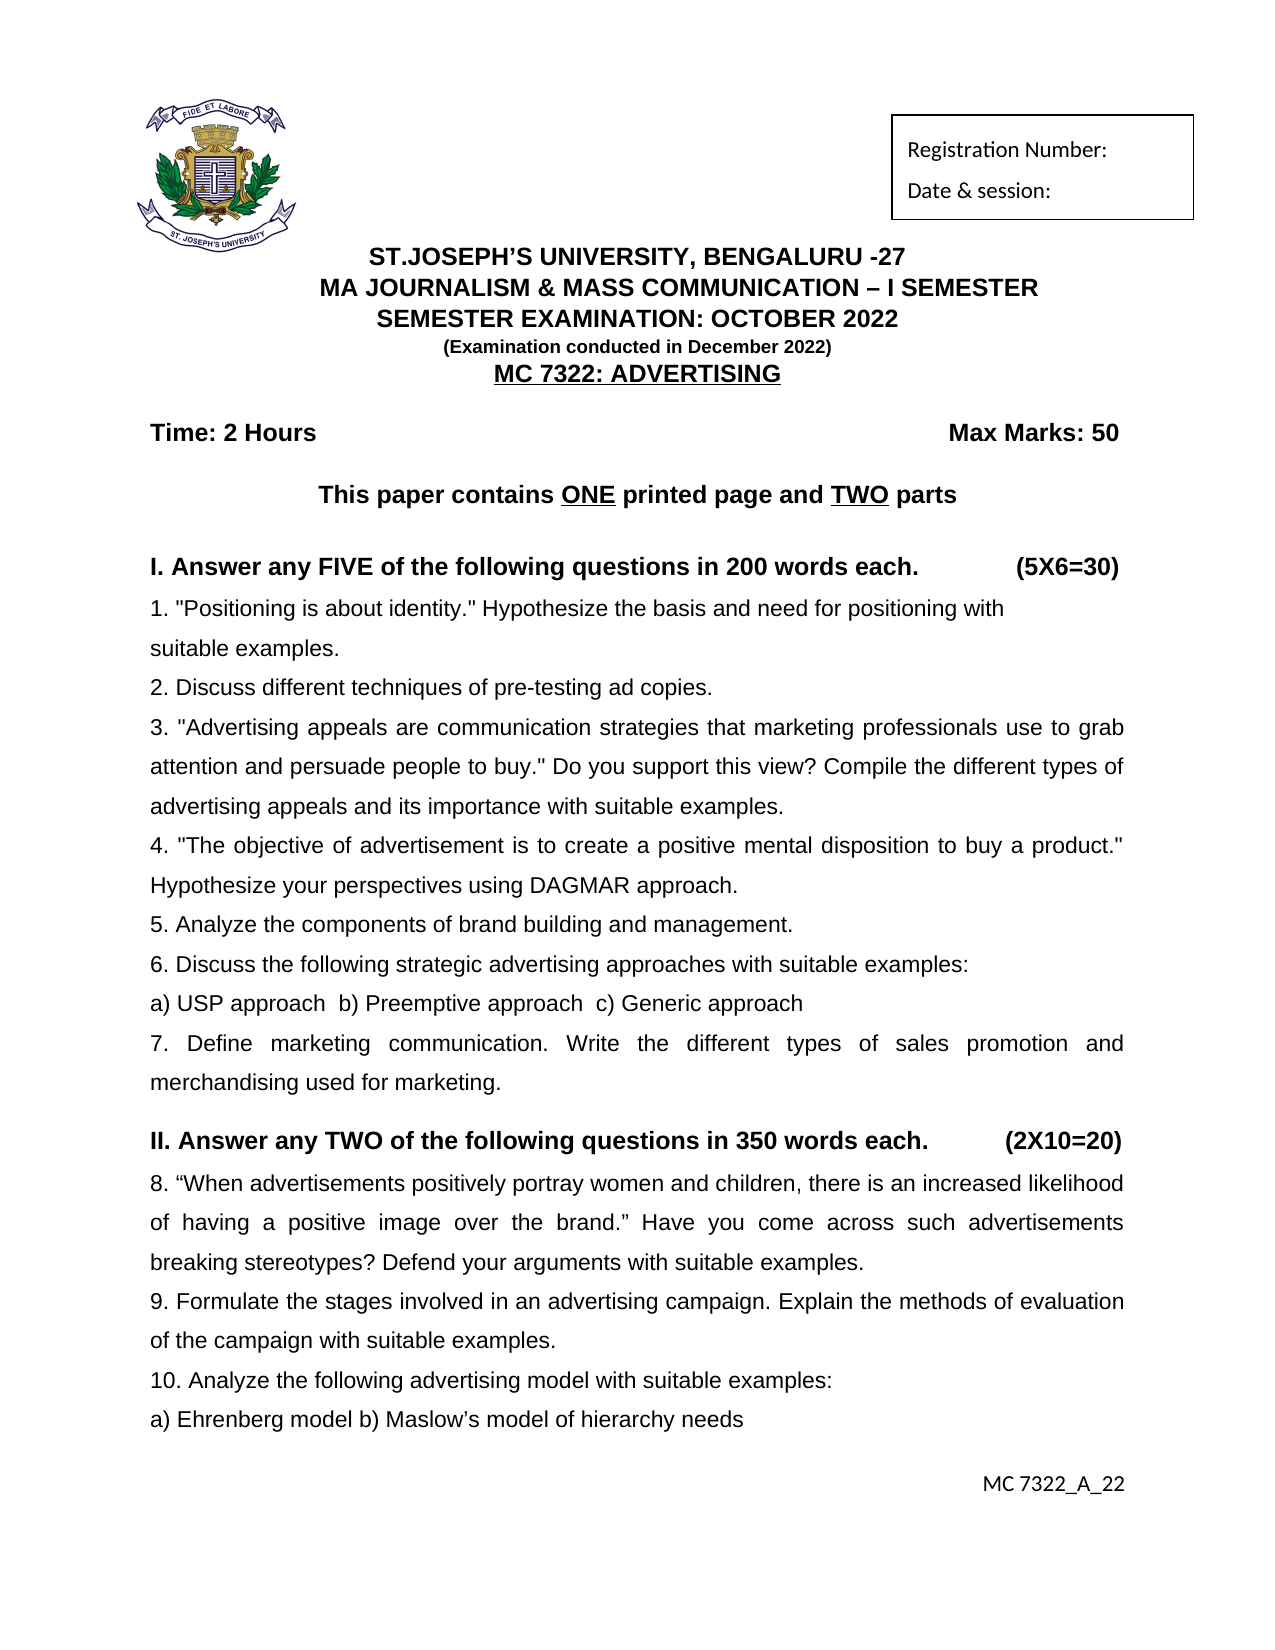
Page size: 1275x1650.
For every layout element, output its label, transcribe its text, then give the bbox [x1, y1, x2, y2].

text a) USP approach b) Preemptive approach c) Generic approach [150, 990, 1125, 1016]
text 6. Discuss the following strategic advertising approaches with suitable examples: [150, 951, 1125, 977]
text SEMESTER EXAMINATION: OCTOBER 2022 [150, 304, 1125, 333]
text Time: 2 Hours Max Marks: 50 [150, 418, 1125, 447]
text 10. Analyze the following advertising model with suitable examples: [150, 1367, 1125, 1393]
text MC 7322: ADVERTISING [150, 359, 1125, 387]
text I. Answer any FIVE of the following questions in 200 words each. (5X6=30) [150, 552, 1125, 581]
text a) Ehrenberg model b) Maslow’s model of hierarchy needs [150, 1406, 1125, 1433]
text MA JOURNALISM & MASS COMMUNICATION – I SEMESTER [150, 273, 1125, 302]
picture [132, 96, 300, 254]
text 9. Formulate the stages involved in an advertising campaign. Explain the methods of evaluation of the campaign with suitable examples. [150, 1288, 1125, 1354]
text ST.JOSEPH’S UNIVERSITY, BENGALURU -27 [150, 242, 1125, 271]
text 8. “When advertisements positively portray women and children, there is an increased likelihood of having a positive image over the brand.” Have you come across such advertisements breaking stereotypes? Defend your arguments with suitable examples. [150, 1169, 1125, 1275]
text 2. Discuss different techniques of pre-testing ad copies. [150, 674, 1125, 701]
text 7. Define marketing communication. Write the different types of sales promotion and merchandising used for marketing. [150, 1029, 1125, 1095]
text suitable examples. [150, 635, 1125, 661]
text 3. "Advertising appeals are communication strategies that marketing professionals use to grab attention and persuade people to buy." Do you support this view? Compile the different types of advertising appeals and its importance with suitable examples. [150, 714, 1125, 819]
text II. Answer any TWO of the following questions in 350 words each. (2X10=20) [150, 1126, 1125, 1155]
text 5. Analyze the components of brand building and management. [150, 911, 1125, 937]
text (Examination conducted in December 2022) [150, 335, 1125, 357]
text 1. "Positioning is about identity." Hypothesize the basis and need for positioning with [150, 595, 1125, 622]
text This paper contains ONE printed page and TWO parts [150, 480, 1125, 509]
text 4. "The objective of advertisement is to create a positive mental disposition to buy a product." Hypothesize your perspectives using DAGMAR approach. [150, 832, 1125, 898]
